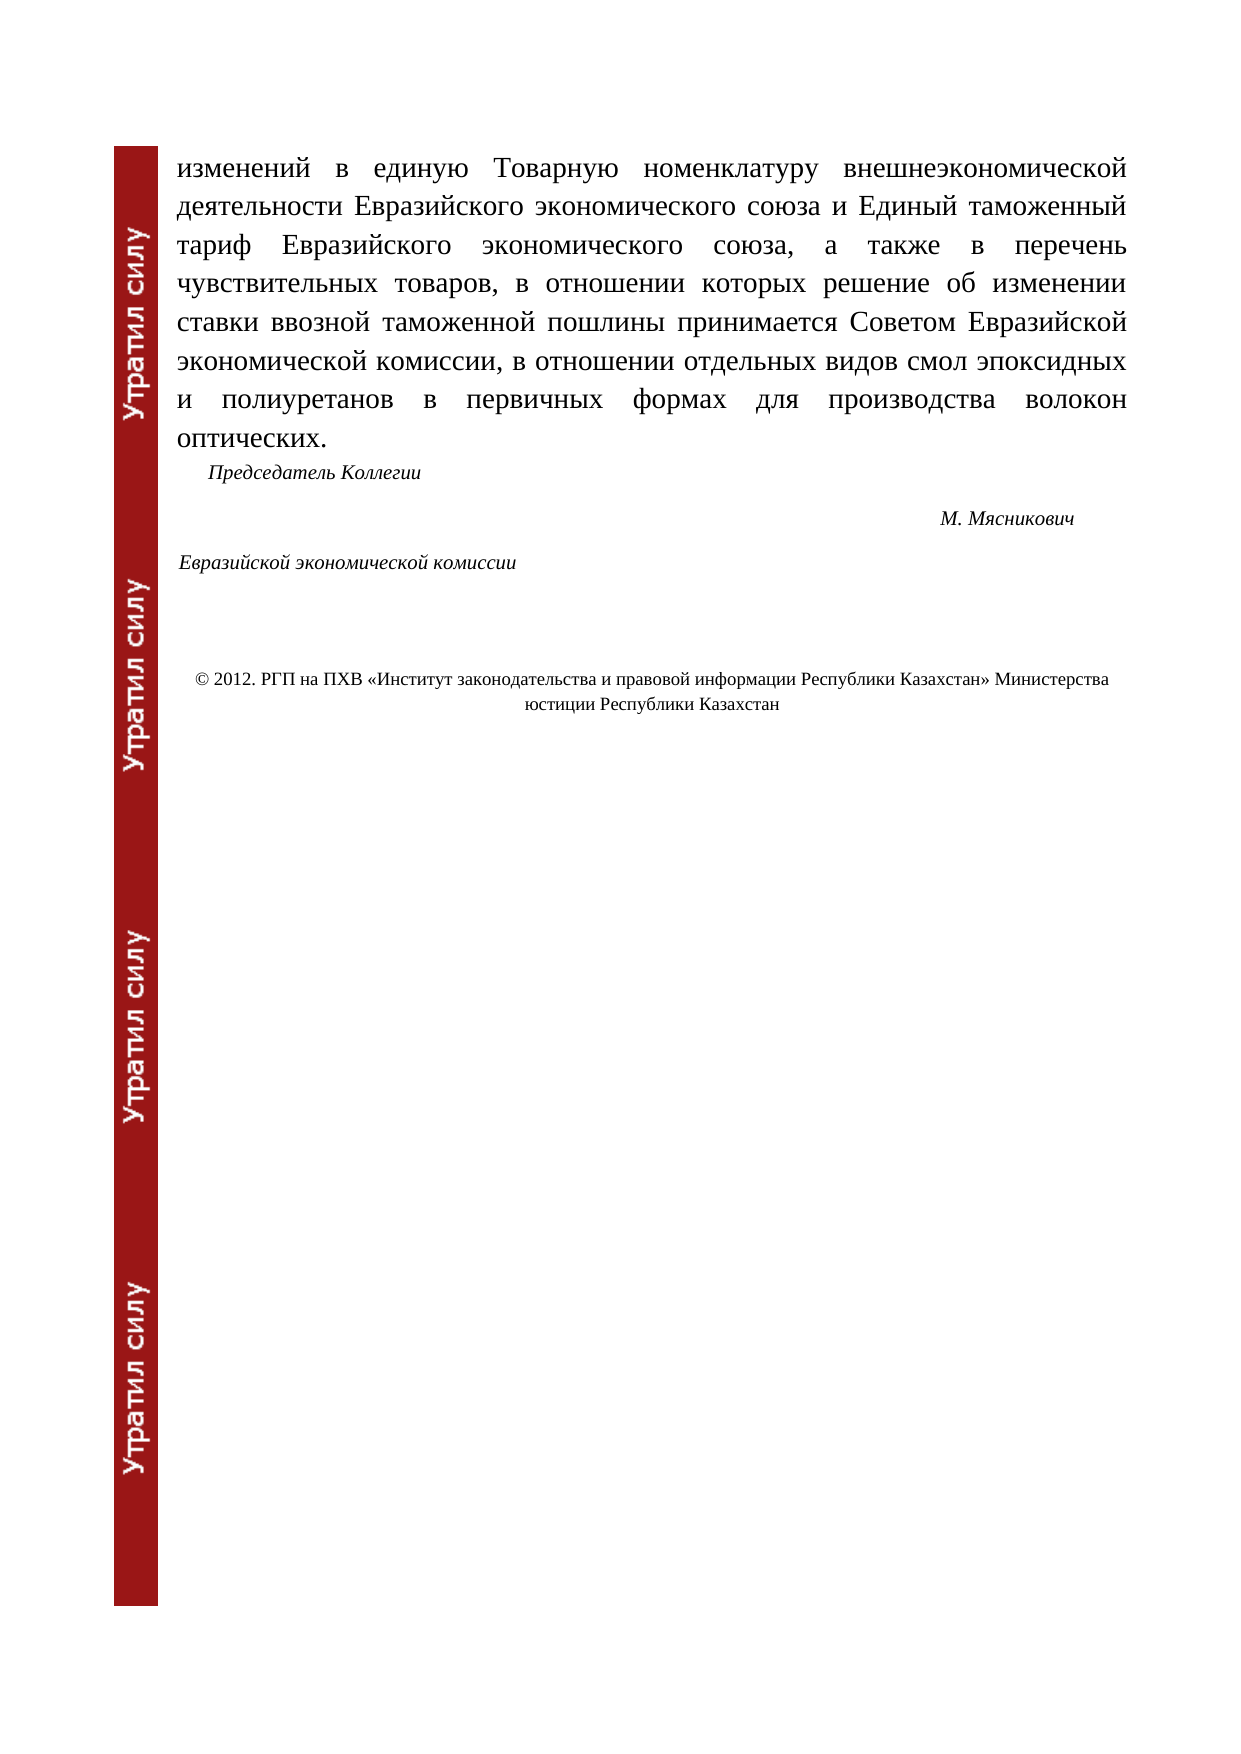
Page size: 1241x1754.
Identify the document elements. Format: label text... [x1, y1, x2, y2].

picture [114, 146, 158, 150]
picture [114, 453, 158, 458]
text © 2012. РГП на ПХВ «Институт законодательства и правовой информации Республики Казахстан» Министерства юстиции Республики Казахстан [112, 668, 1128, 715]
table_header Председатель Коллегии Евразийской экономической комиссии [101, 458, 939, 582]
picture [114, 715, 158, 1606]
picture [114, 582, 158, 668]
table_header М. Мясникович [939, 458, 1240, 582]
